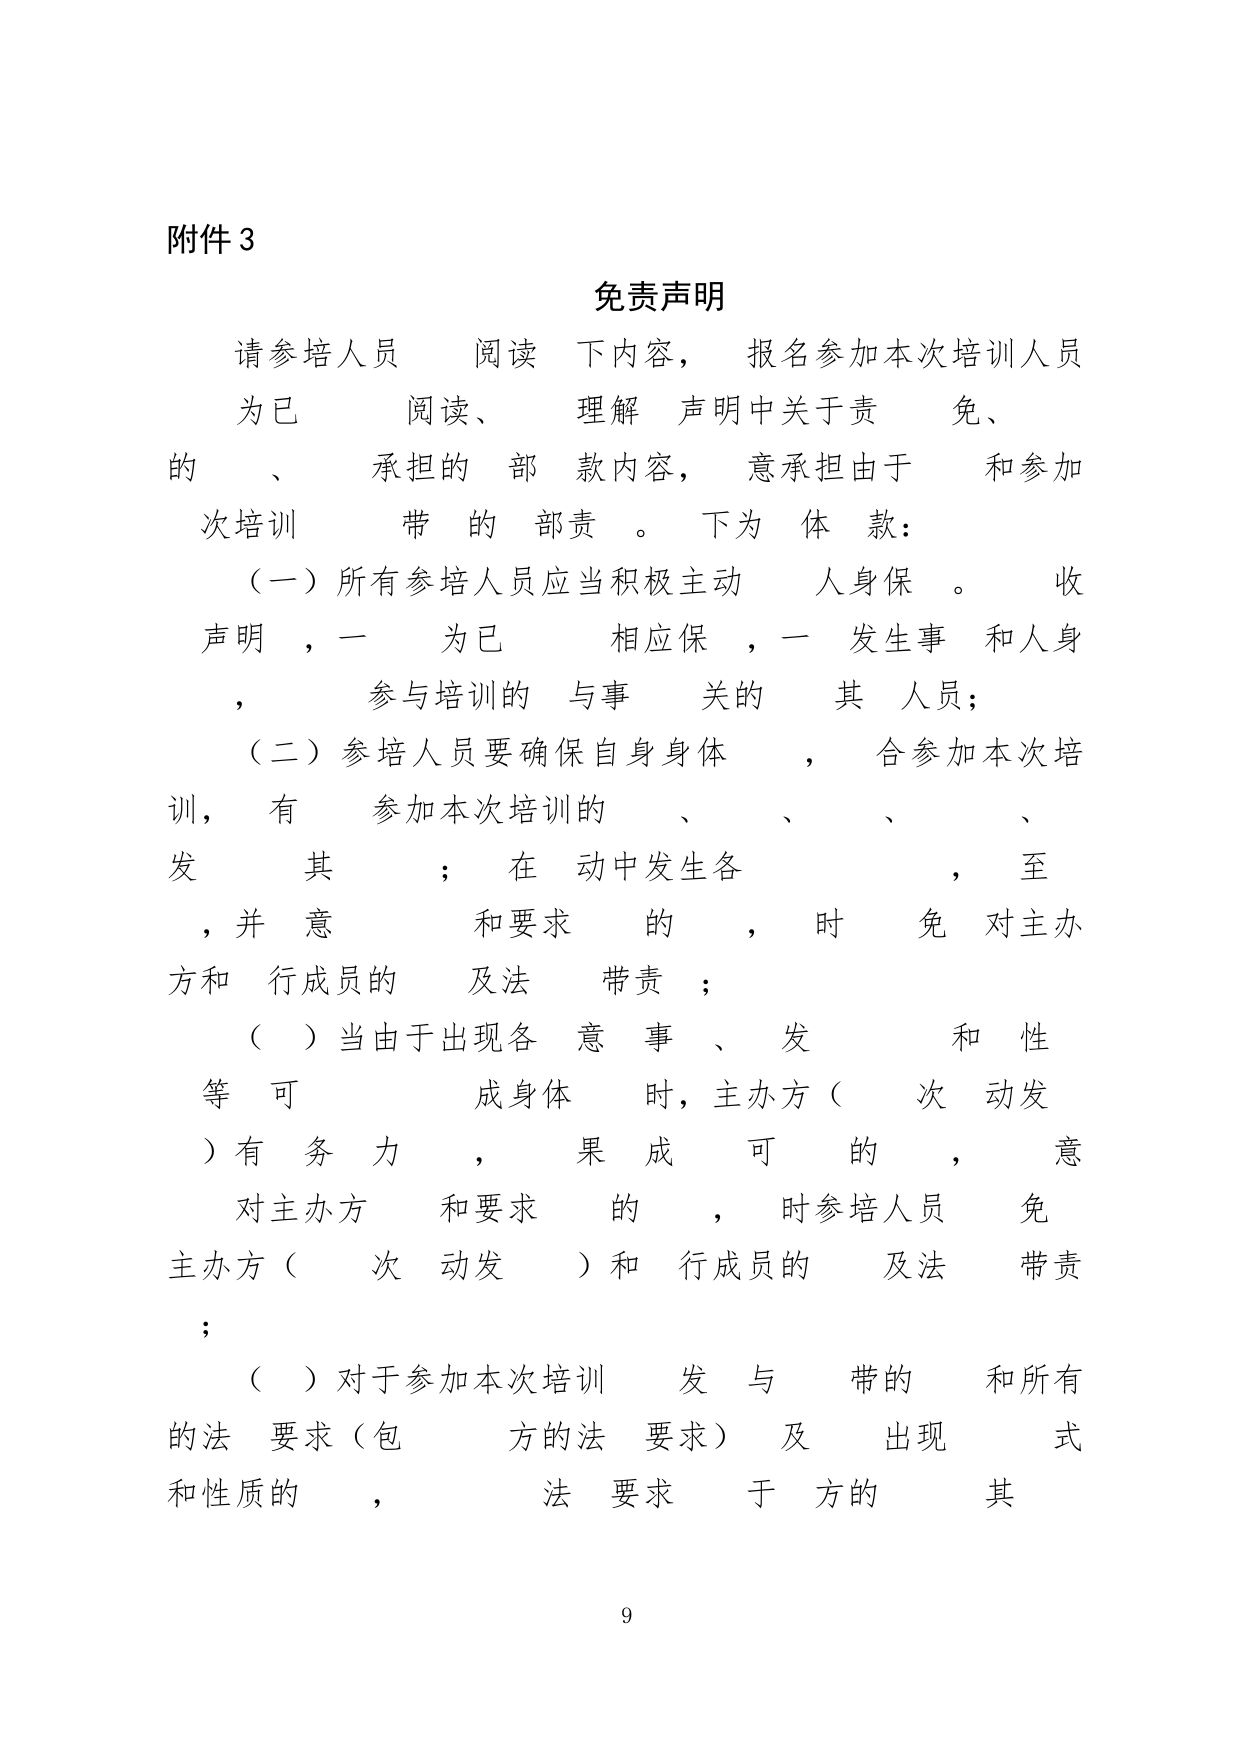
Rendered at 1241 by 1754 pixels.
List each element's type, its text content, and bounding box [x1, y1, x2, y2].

text 附件3 [165, 218, 1087, 257]
text 请参培人员仔细阅读以下内容，凡报名参加本次培训人员均视为已经仔细阅读、完全理解此声明中关于责任豁免、权利的放弃、风险承担的全部条款内容，同意承担由于选择和参加此次培训而随之带来的全部责任。以下为具体条款： [165, 332, 1087, 541]
text （二）参培人员要确保自身身体健康，适合参加本次培训，没有影响参加本次培训的不适、损伤、病痛、心脏病、突发疾病或其他疾病；如在活动中发生各种疾病或伤害，甚至死亡，并同意放弃追究和要求赔偿的权利，同时永远免除对主办方和同行成员的赔偿及法律连带责任； [165, 731, 1087, 997]
text 免责声明 [165, 276, 1087, 313]
text （一）所有参培人员应当积极主动购买人身保险。凡接收此声明者，一律视为已经购买相应保险，一旦发生事故和人身伤害，不牵扯参与培训的且与事故无关的任何其他人员； [165, 560, 1087, 712]
text （三）当由于出现各种意外事故、突发气候变化和急性疾病等不可预测因素造成身体损害时，主办方（即此次活动发起者）有义务尽力救助，但如果造成了不可逆转的损害，将同意放弃对主办方追究和要求赔偿的权利，同时参培人员永远免除主办方（即此次活动发起者）和同行成员的赔偿及法律连带责任； [165, 1016, 1087, 1339]
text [165, 1358, 1087, 1510]
